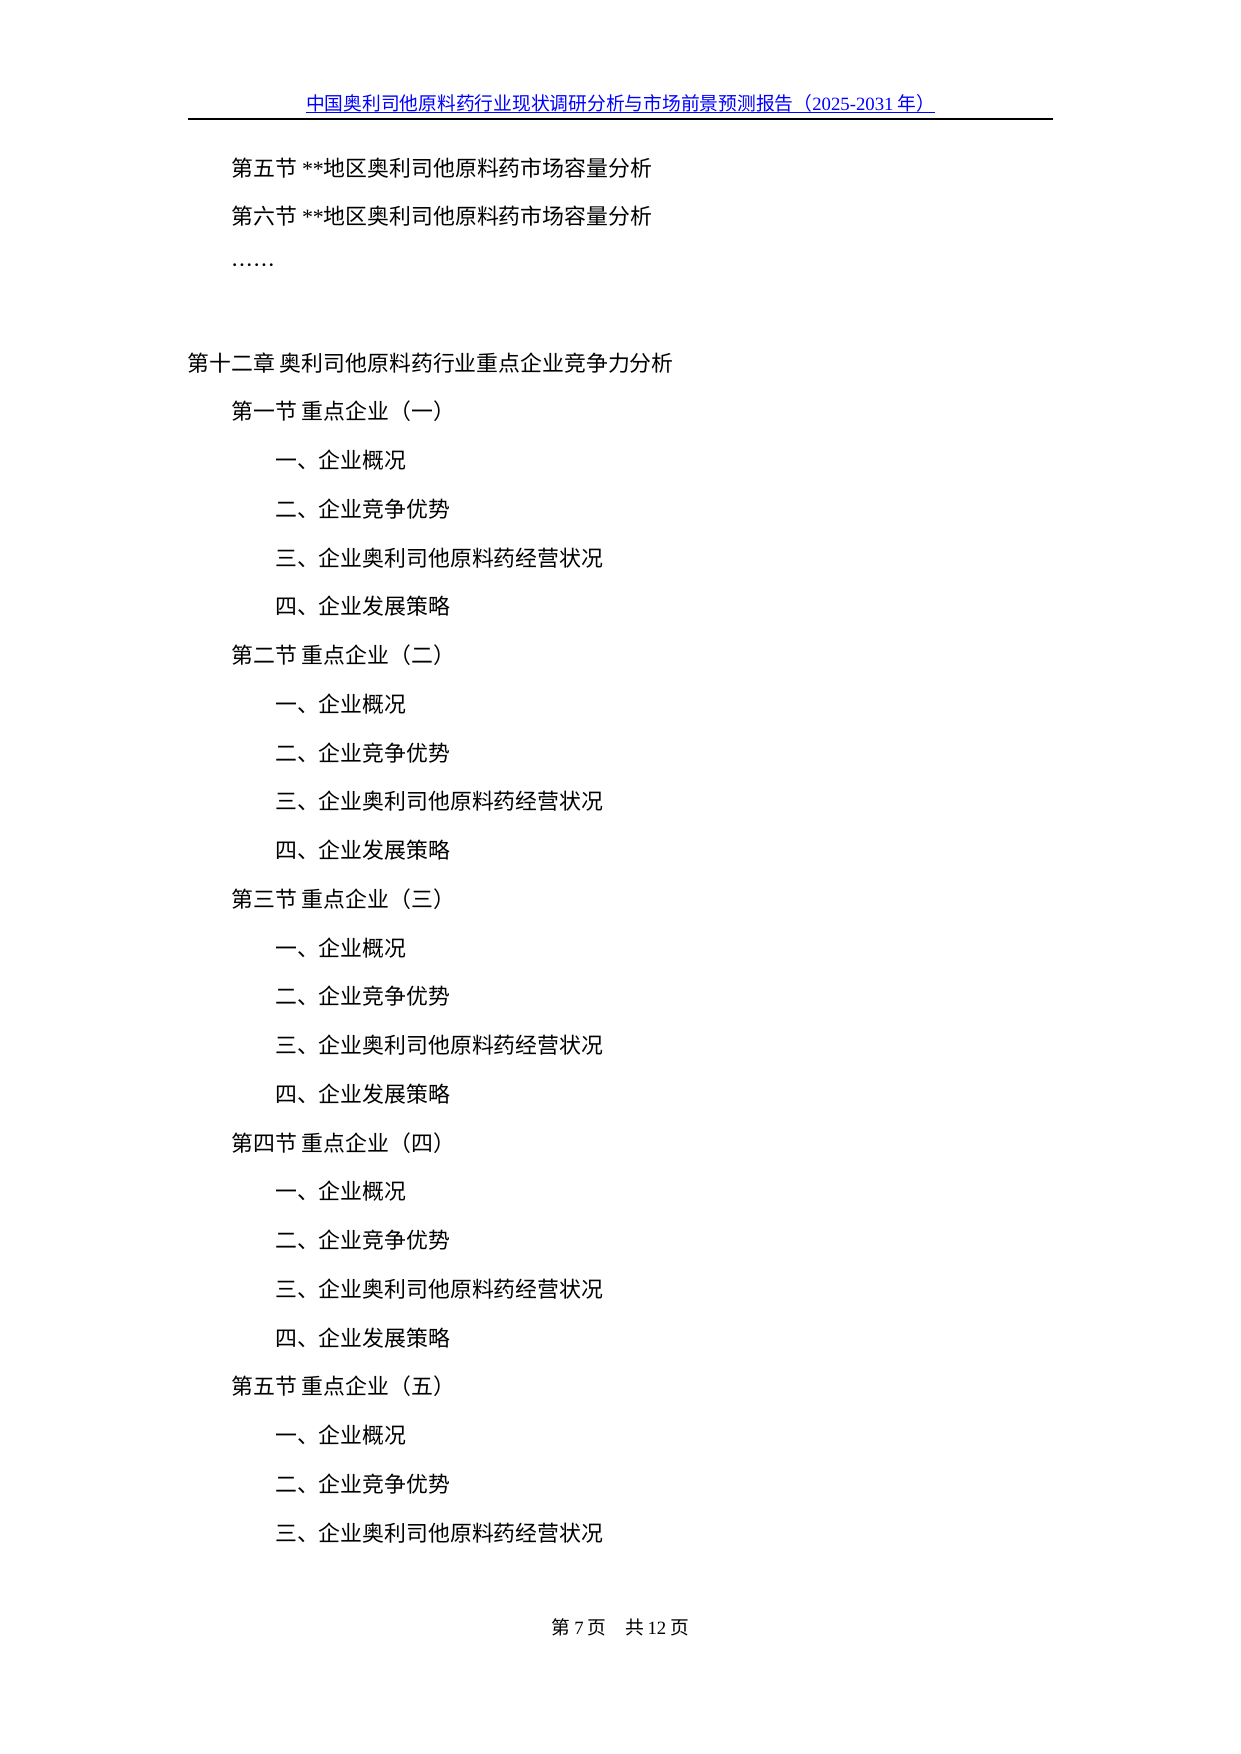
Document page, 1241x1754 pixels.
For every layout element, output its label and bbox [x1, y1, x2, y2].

text [187, 150, 1053, 1548]
